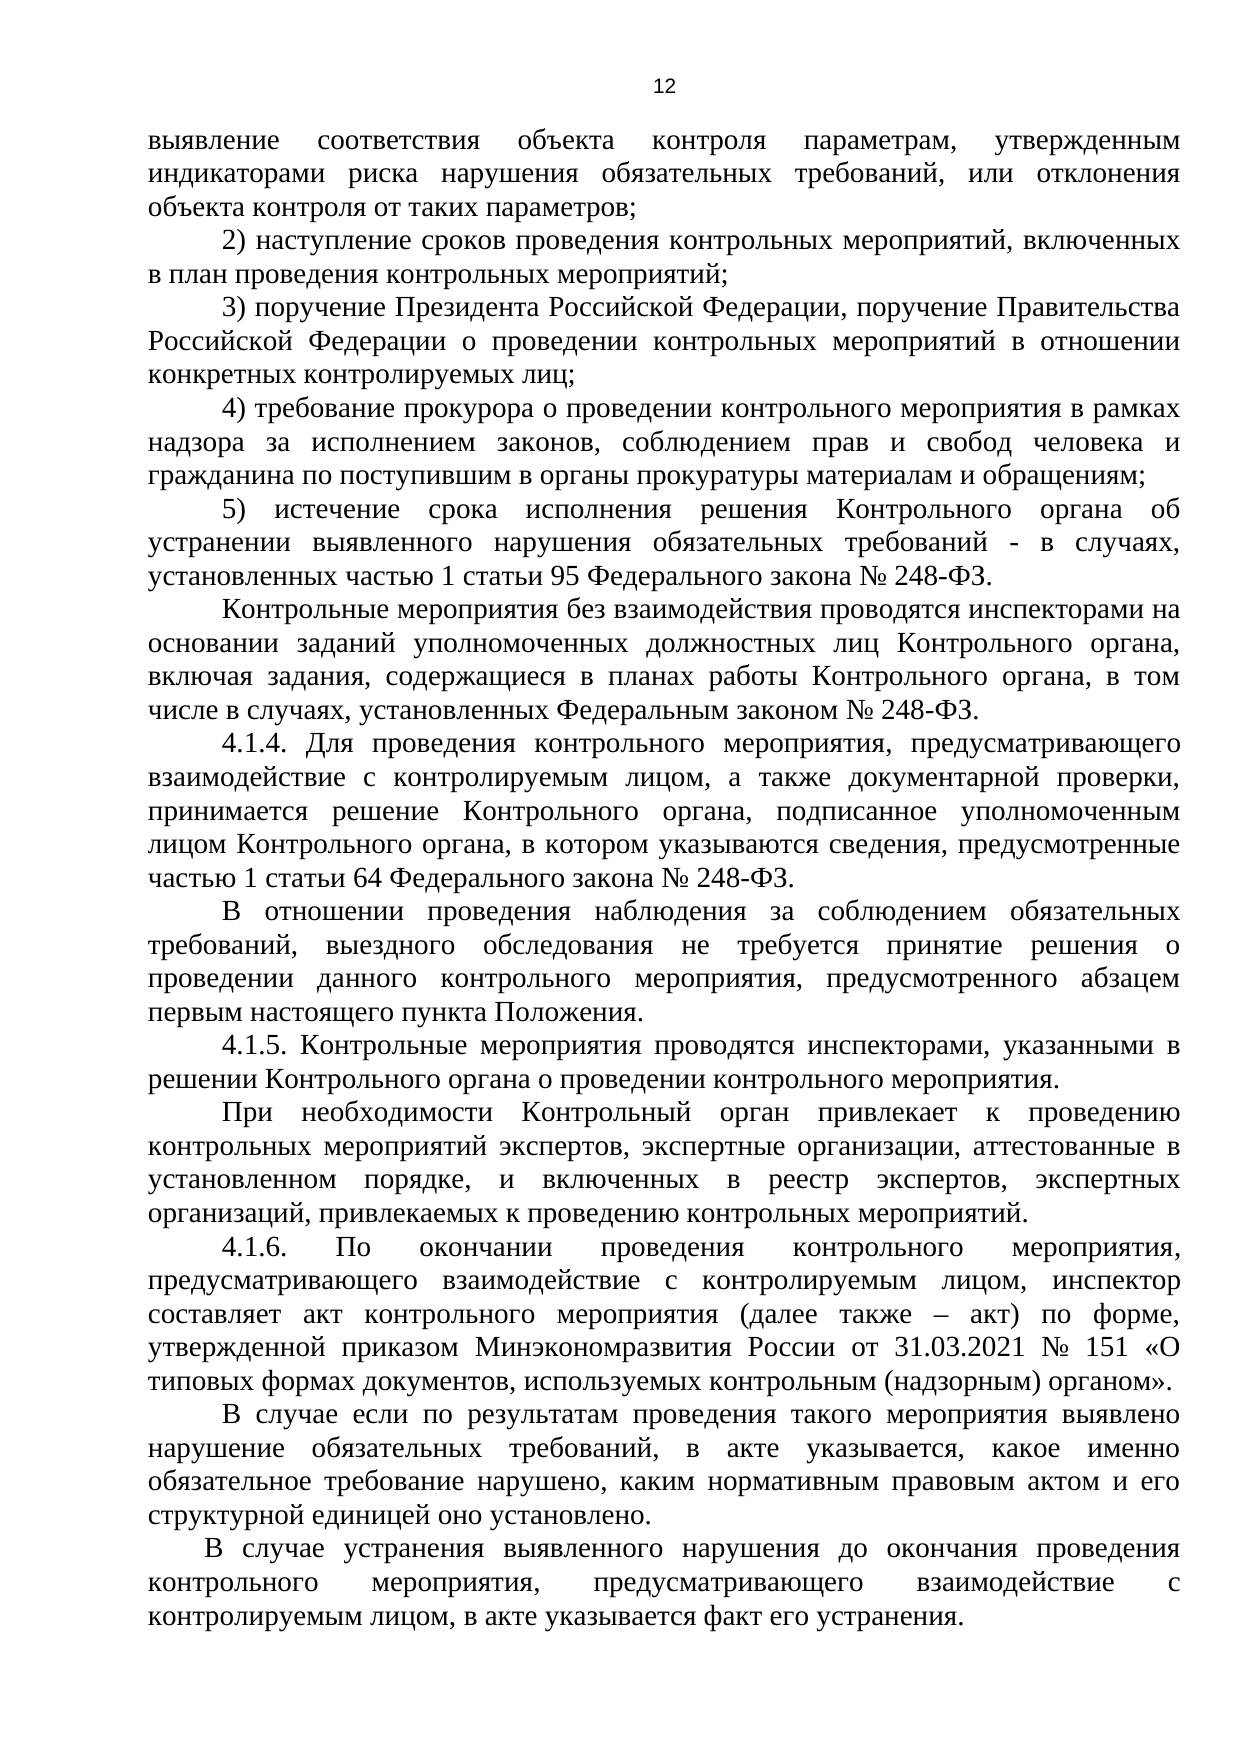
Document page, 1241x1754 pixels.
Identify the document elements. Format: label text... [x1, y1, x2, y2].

text 5) истечение срока исполнения решения Контрольного органа об устранении выявленного нарушения обязательных требований - в случаях, установленных частью 1 статьи 95 Федерального закона № 248-ФЗ. [148, 491, 1181, 591]
list 4.1.6. По окончании проведения контрольного мероприятия, предусматривающего взаимодействие с контролируемым лицом, инспектор составляет акт контрольного мероприятия (далее также – акт) по форме, утвержденной приказом Минэкономразвития России от 31.03.2021 № 151 «О типовых формах документов, используемых контрольным (надзорным) органом». [148, 1229, 1181, 1396]
text 4.1.4. Для проведения контрольного мероприятия, предусматривающего взаимодействие с контролируемым лицом, а также документарной проверки, принимается решение Контрольного органа, подписанное уполномоченным лицом Контрольного органа, в котором указываются сведения, предусмотренные частью 1 статьи 64 Федерального закона № 248-ФЗ. [148, 726, 1181, 893]
list При необходимости Контрольный орган привлекает к проведению контрольных мероприятий экспертов, экспертные организации, аттестованные в установленном порядке, и включенных в реестр экспертов, экспертных организаций, привлекаемых к проведению контрольных мероприятий. [148, 1094, 1181, 1229]
list Контрольные мероприятия без взаимодействия проводятся инспекторами на основании заданий уполномоченных должностных лиц Контрольного органа, включая задания, содержащиеся в планах работы Контрольного органа, в том числе в случаях, установленных Федеральным законом № 248-ФЗ. [148, 591, 1181, 726]
text 3) поручение Президента Российской Федерации, поручение Правительства Российской Федерации о проведении контрольных мероприятий в отношении конкретных контролируемых лиц; [148, 289, 1181, 390]
text 2) наступление сроков проведения контрольных мероприятий, включенных в план проведения контрольных мероприятий; [148, 222, 1181, 289]
text В случае устранения выявленного нарушения до окончания проведения контрольного мероприятия, предусматривающего взаимодействие с контролируемым лицом, в акте указывается факт его устранения. [148, 1531, 1181, 1631]
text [148, 122, 1181, 222]
text 4) требование прокурора о проведении контрольного мероприятия в рамках надзора за исполнением законов, соблюдением прав и свобод человека и гражданина по поступившим в органы прокуратуры материалам и обращениям; [148, 390, 1181, 491]
text 4.1.5. Контрольные мероприятия проводятся инспекторами, указанными в решении Контрольного органа о проведении контрольного мероприятия. [148, 1027, 1181, 1094]
text В отношении проведения наблюдения за соблюдением обязательных требований, выездного обследования не требуется принятие решения о проведении данного контрольного мероприятия, предусмотренного абзацем первым настоящего пункта Положения. [148, 893, 1181, 1027]
list В случае если по результатам проведения такого мероприятия выявлено нарушение обязательных требований, в акте указывается, какое именно обязательное требование нарушено, каким нормативным правовым актом и его структурной единицей оно установлено. [148, 1396, 1181, 1531]
